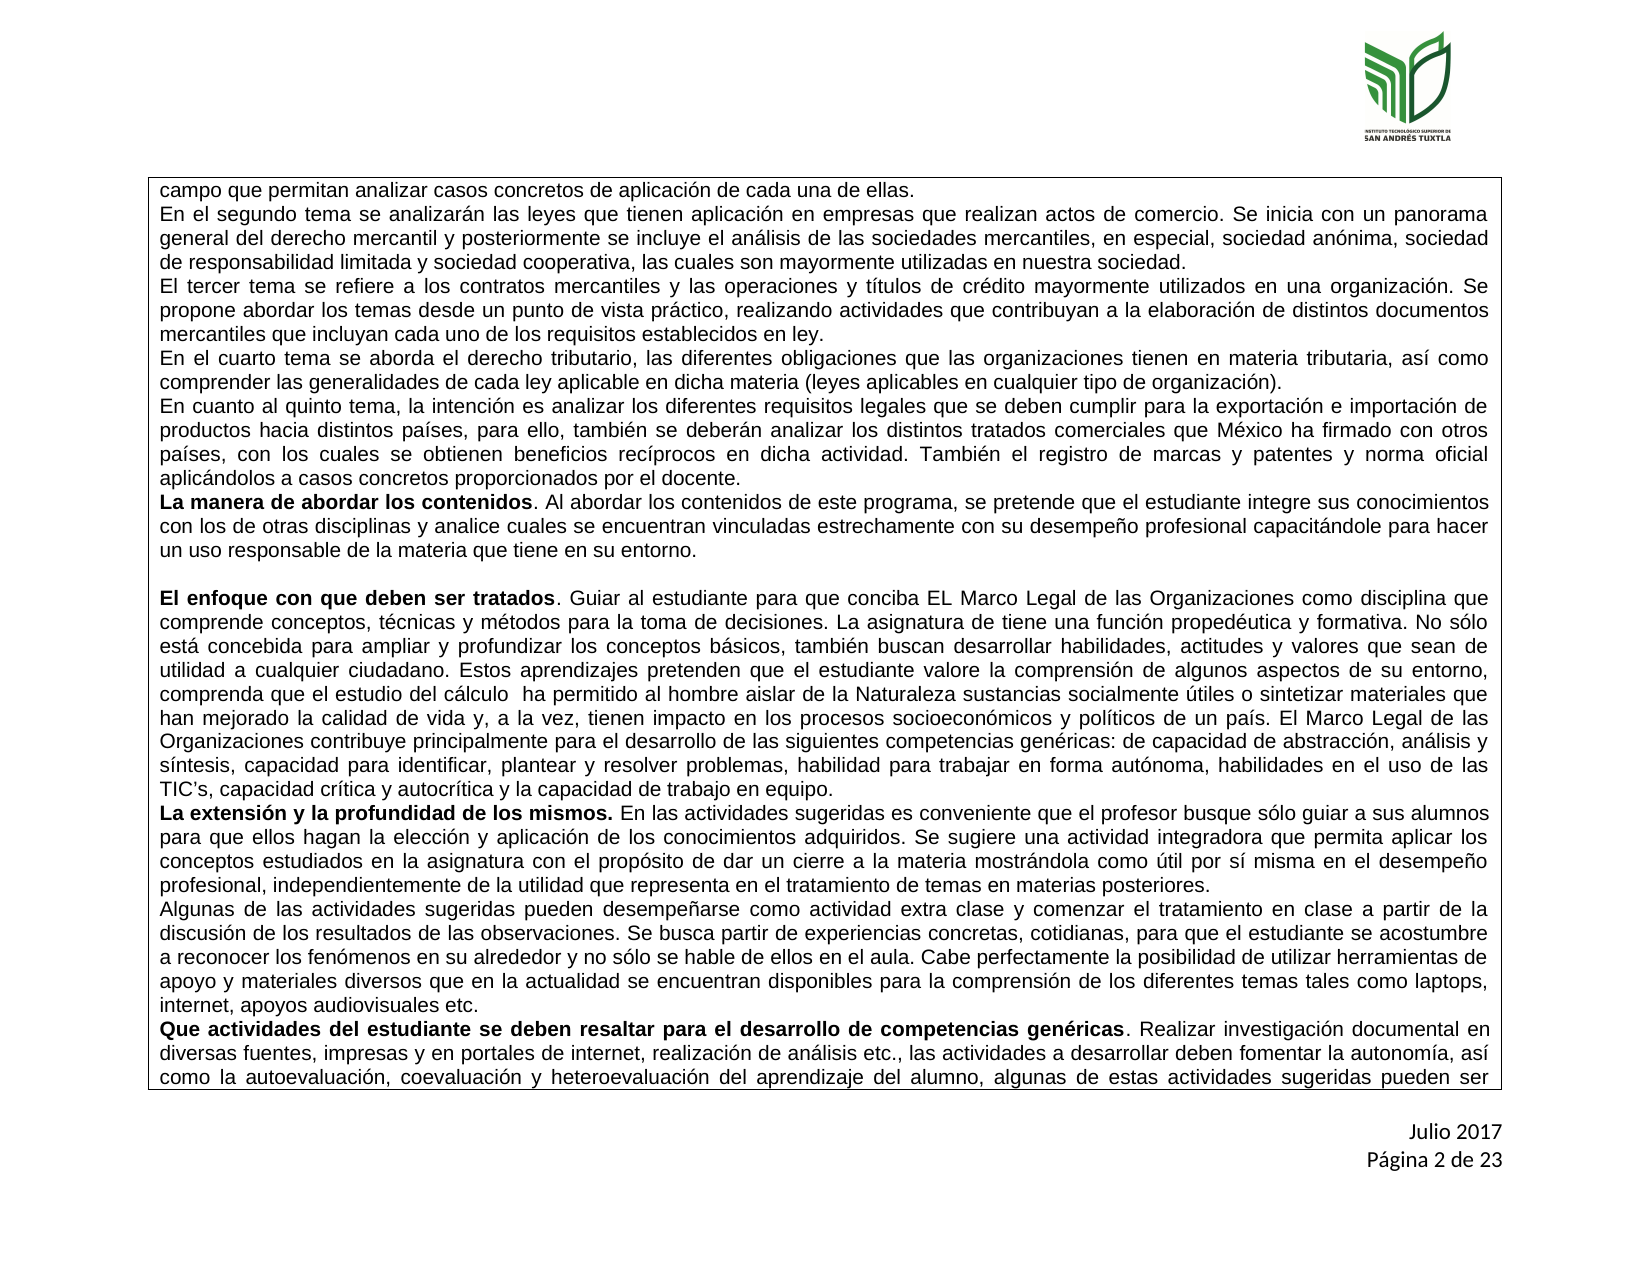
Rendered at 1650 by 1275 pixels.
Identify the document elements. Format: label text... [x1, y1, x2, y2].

picture [1364, 31, 1451, 141]
